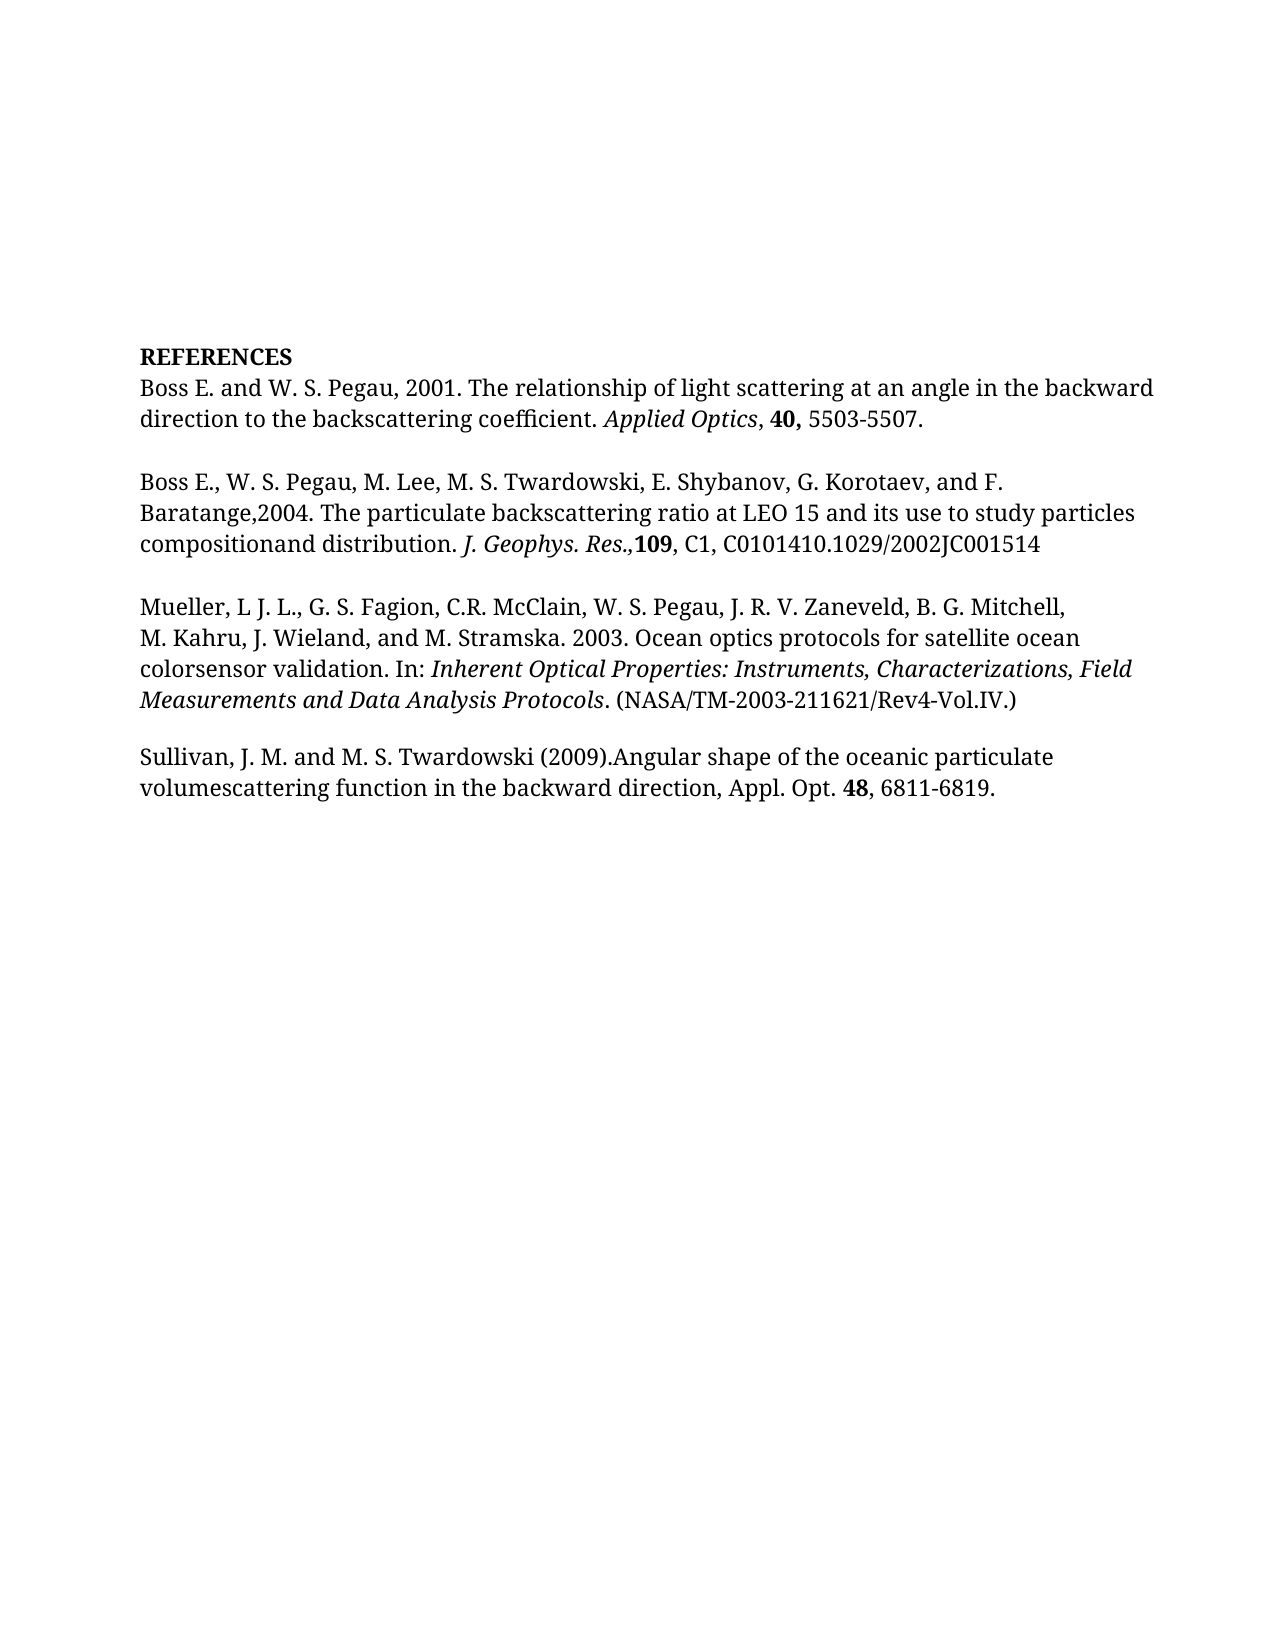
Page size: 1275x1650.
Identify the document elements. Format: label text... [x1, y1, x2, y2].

text Measurements and Data Analysis Protocols. (NASA/TM-2003-211621/Rev4-Vol.IV.) [139, 684, 1158, 716]
text Boss E., W. S. Pegau, M. Lee, M. S. Twardowski, E. Shybanov, G. Korotaev, and F. Baratange,2004. The particulate backscattering ratio at LEO 15 and its use to study particles compositionand distribution. J. Geophys. Res.,109, C1, C0101410.1029/2002JC001514 [139, 466, 1158, 559]
text REFERENCES [139, 341, 1158, 372]
text Sullivan, J. M. and M. S. Twardowski (2009).Angular shape of the oceanic particulate volumescattering function in the backward direction, Appl. Opt. 48, 6811-6819. [139, 741, 1158, 804]
text M. Kahru, J. Wieland, and M. Stramska. 2003. Ocean optics protocols for satellite ocean colorsensor validation. In: Inherent Optical Properties: Instruments, Characterizations, Field [139, 622, 1158, 684]
text Boss E. and W. S. Pegau, 2001. The relationship of light scattering at an angle in the backward direction to the backscattering coefficient. Applied Optics, 40, 5503-5507. [139, 372, 1158, 434]
text Mueller, L J. L., G. S. Fagion, C.R. McClain, W. S. Pegau, J. R. V. Zaneveld, B. G. Mitchell, [139, 591, 1158, 622]
